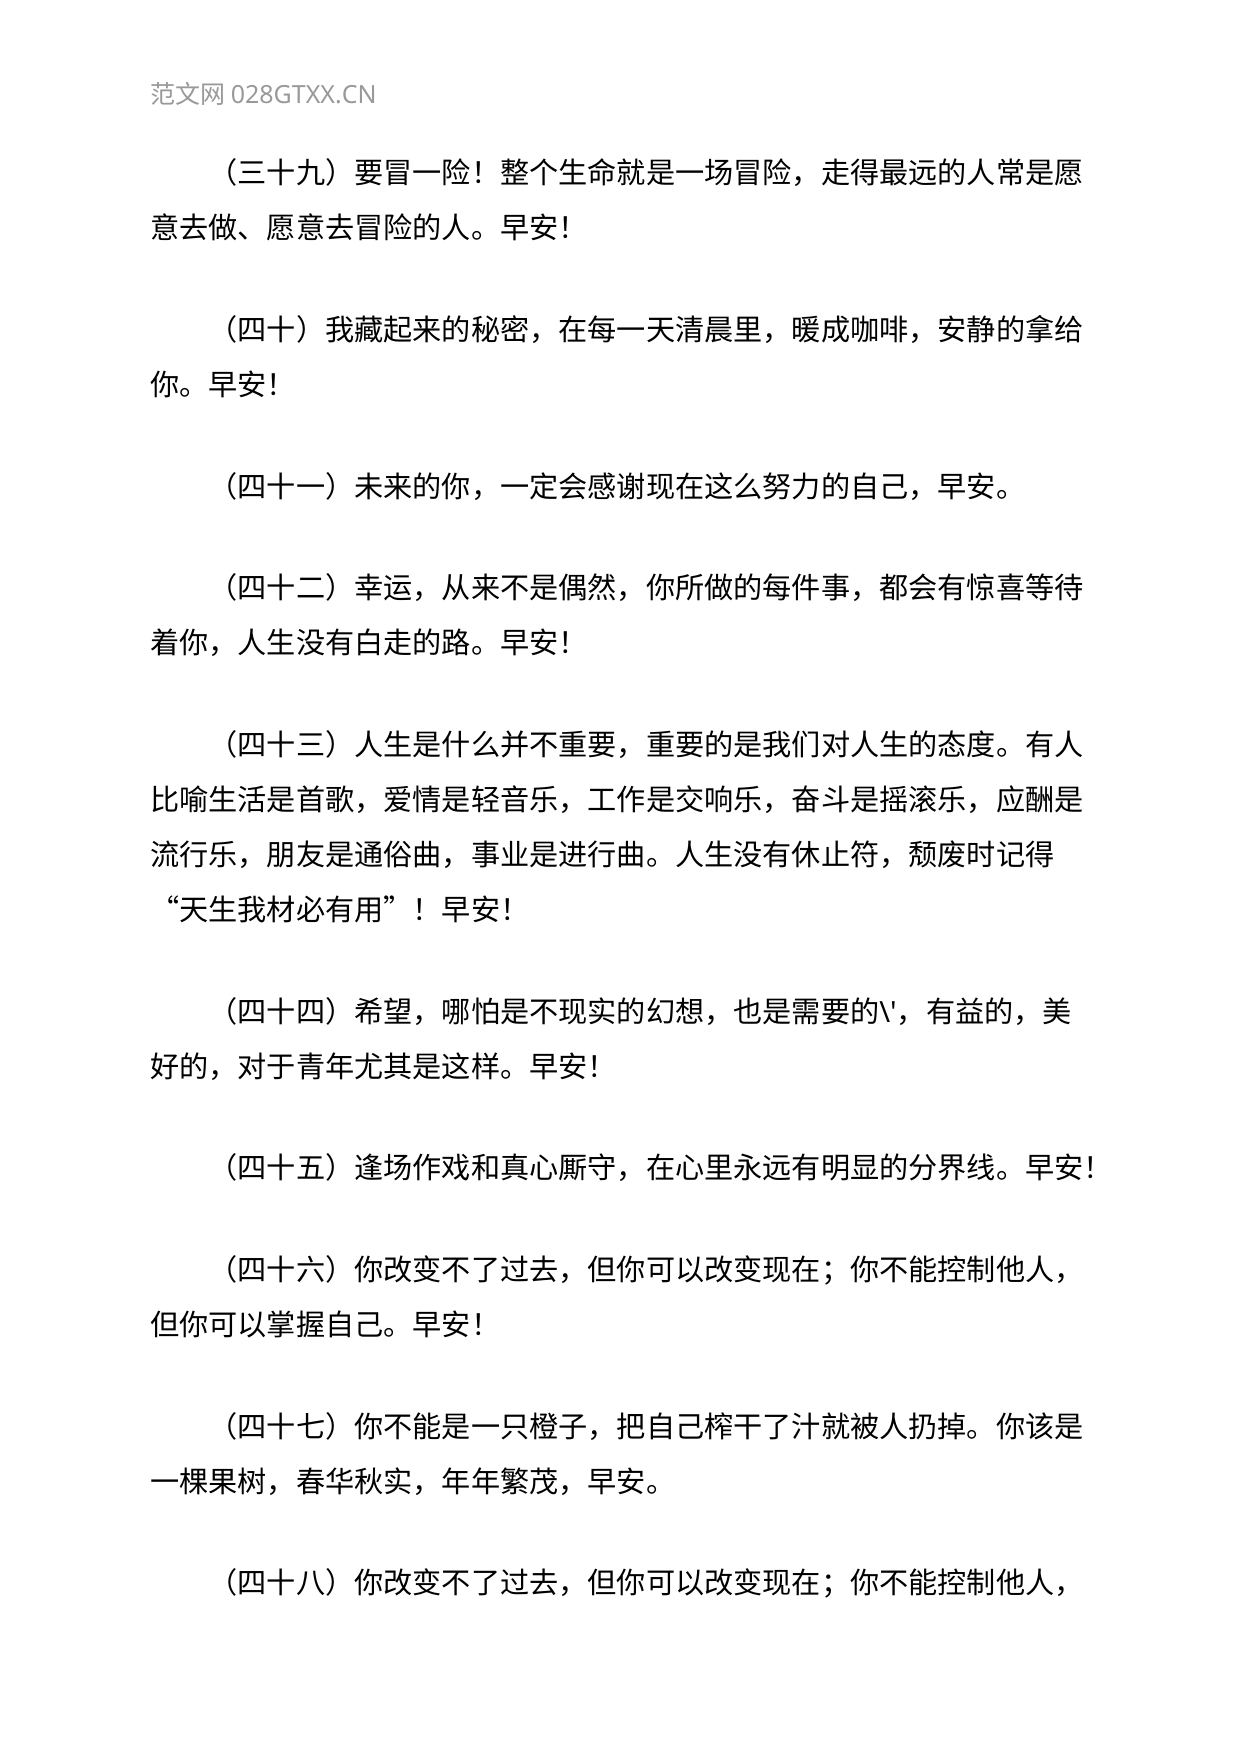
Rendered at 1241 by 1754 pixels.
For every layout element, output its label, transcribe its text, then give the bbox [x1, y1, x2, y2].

text （四十五）逢场作戏和真心厮守，在心里永远有明显的分界线。早安！ [150, 1145, 1090, 1187]
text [150, 1560, 1090, 1602]
text （四十）我藏起来的秘密，在每一天清晨里，暖成咖啡，安静的拿给你。早安！ [150, 307, 1090, 404]
text （四十六）你改变不了过去，但你可以改变现在；你不能控制他人，但你可以掌握自己。早安！ [150, 1247, 1090, 1344]
text （四十一）未来的你，一定会感谢现在这么努力的自己，早安。 [150, 463, 1090, 506]
text （四十三）人生是什么并不重要，重要的是我们对人生的态度。有人比喻生活是首歌，爱情是轻音乐，工作是交响乐，奋斗是摇滚乐，应酬是流行乐，朋友是通俗曲，事业是进行曲。人生没有休止符，颓废时记得“天生我材必有用”！早安！ [150, 722, 1090, 929]
text （四十四）希望，哪怕是不现实的幻想，也是需要的\'，有益的，美好的，对于青年尤其是这样。早安！ [150, 988, 1090, 1086]
text （四十二）幸运，从来不是偶然，你所做的每件事，都会有惊喜等待着你，人生没有白走的路。早安！ [150, 565, 1090, 662]
text （四十七）你不能是一只橙子，把自己榨干了汁就被人扔掉。你该是一棵果树，春华秋实，年年繁茂，早安。 [150, 1403, 1090, 1501]
text （三十九）要冒一险！整个生命就是一场冒险，走得最远的人常是愿意去做、愿意去冒险的人。早安！ [150, 150, 1090, 247]
